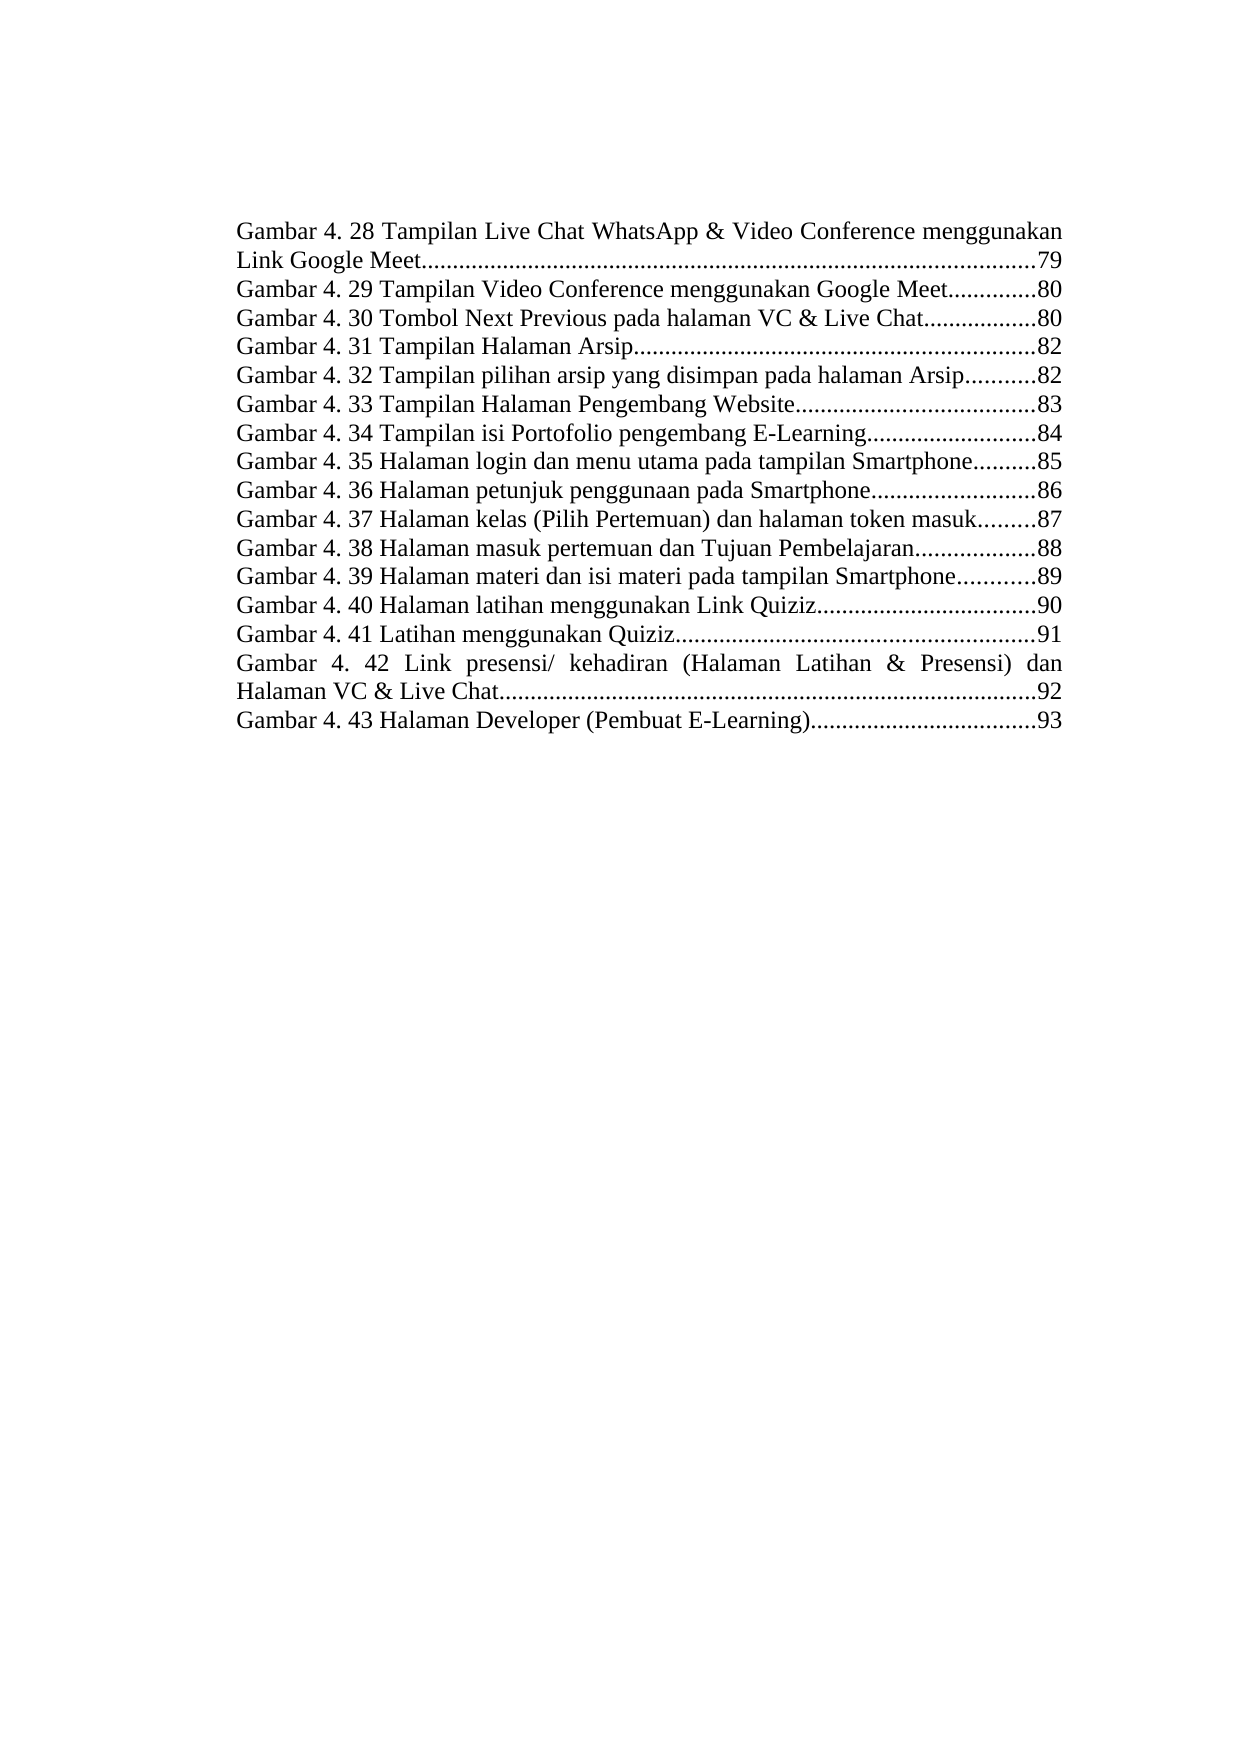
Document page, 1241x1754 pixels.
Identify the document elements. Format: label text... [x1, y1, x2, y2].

text Gambar 4. 31 Tampilan Halaman Arsip 82 [236, 331, 1063, 360]
text Gambar 4. 33 Tampilan Halaman Pengembang Website 83 [236, 389, 1063, 418]
text Gambar 4. 34 Tampilan isi Portofolio pengembang E-Learning 84 [236, 418, 1063, 446]
text Gambar 4. 37 Halaman kelas (Pilih Pertemuan) dan halaman token masuk 87 [236, 504, 1063, 533]
text Gambar 4. 35 Halaman login dan menu utama pada tampilan Smartphone 85 [236, 446, 1063, 475]
text Gambar 4. 30 Tombol Next Previous pada halaman VC & Live Chat 80 [236, 303, 1063, 331]
text Gambar 4. 38 Halaman masuk pertemuan dan Tujuan Pembelajaran 88 [236, 533, 1063, 561]
text Gambar 4. 28 Tampilan Live Chat WhatsApp & Video Conference menggunakan Link Google Meet 79 [236, 216, 1063, 274]
text Gambar 4. 29 Tampilan Video Conference menggunakan Google Meet 80 [236, 274, 1063, 303]
text Gambar 4. 40 Halaman latihan menggunakan Link Quiziz 90 [236, 590, 1063, 619]
text Gambar 4. 41 Latihan menggunakan Quiziz 91 [236, 619, 1063, 648]
text Gambar 4. 32 Tampilan pilihan arsip yang disimpan pada halaman Arsip 82 [236, 360, 1063, 389]
text Gambar 4. 42 Link presensi/ kehadiran (Halaman Latihan & Presensi) dan Halaman VC & Live Chat 92 [236, 648, 1063, 705]
text Gambar 4. 36 Halaman petunjuk penggunaan pada Smartphone 86 [236, 475, 1063, 504]
text Gambar 4. 43 Halaman Developer (Pembuat E-Learning) 93 [236, 705, 1063, 734]
text Gambar 4. 39 Halaman materi dan isi materi pada tampilan Smartphone 89 [236, 561, 1063, 590]
